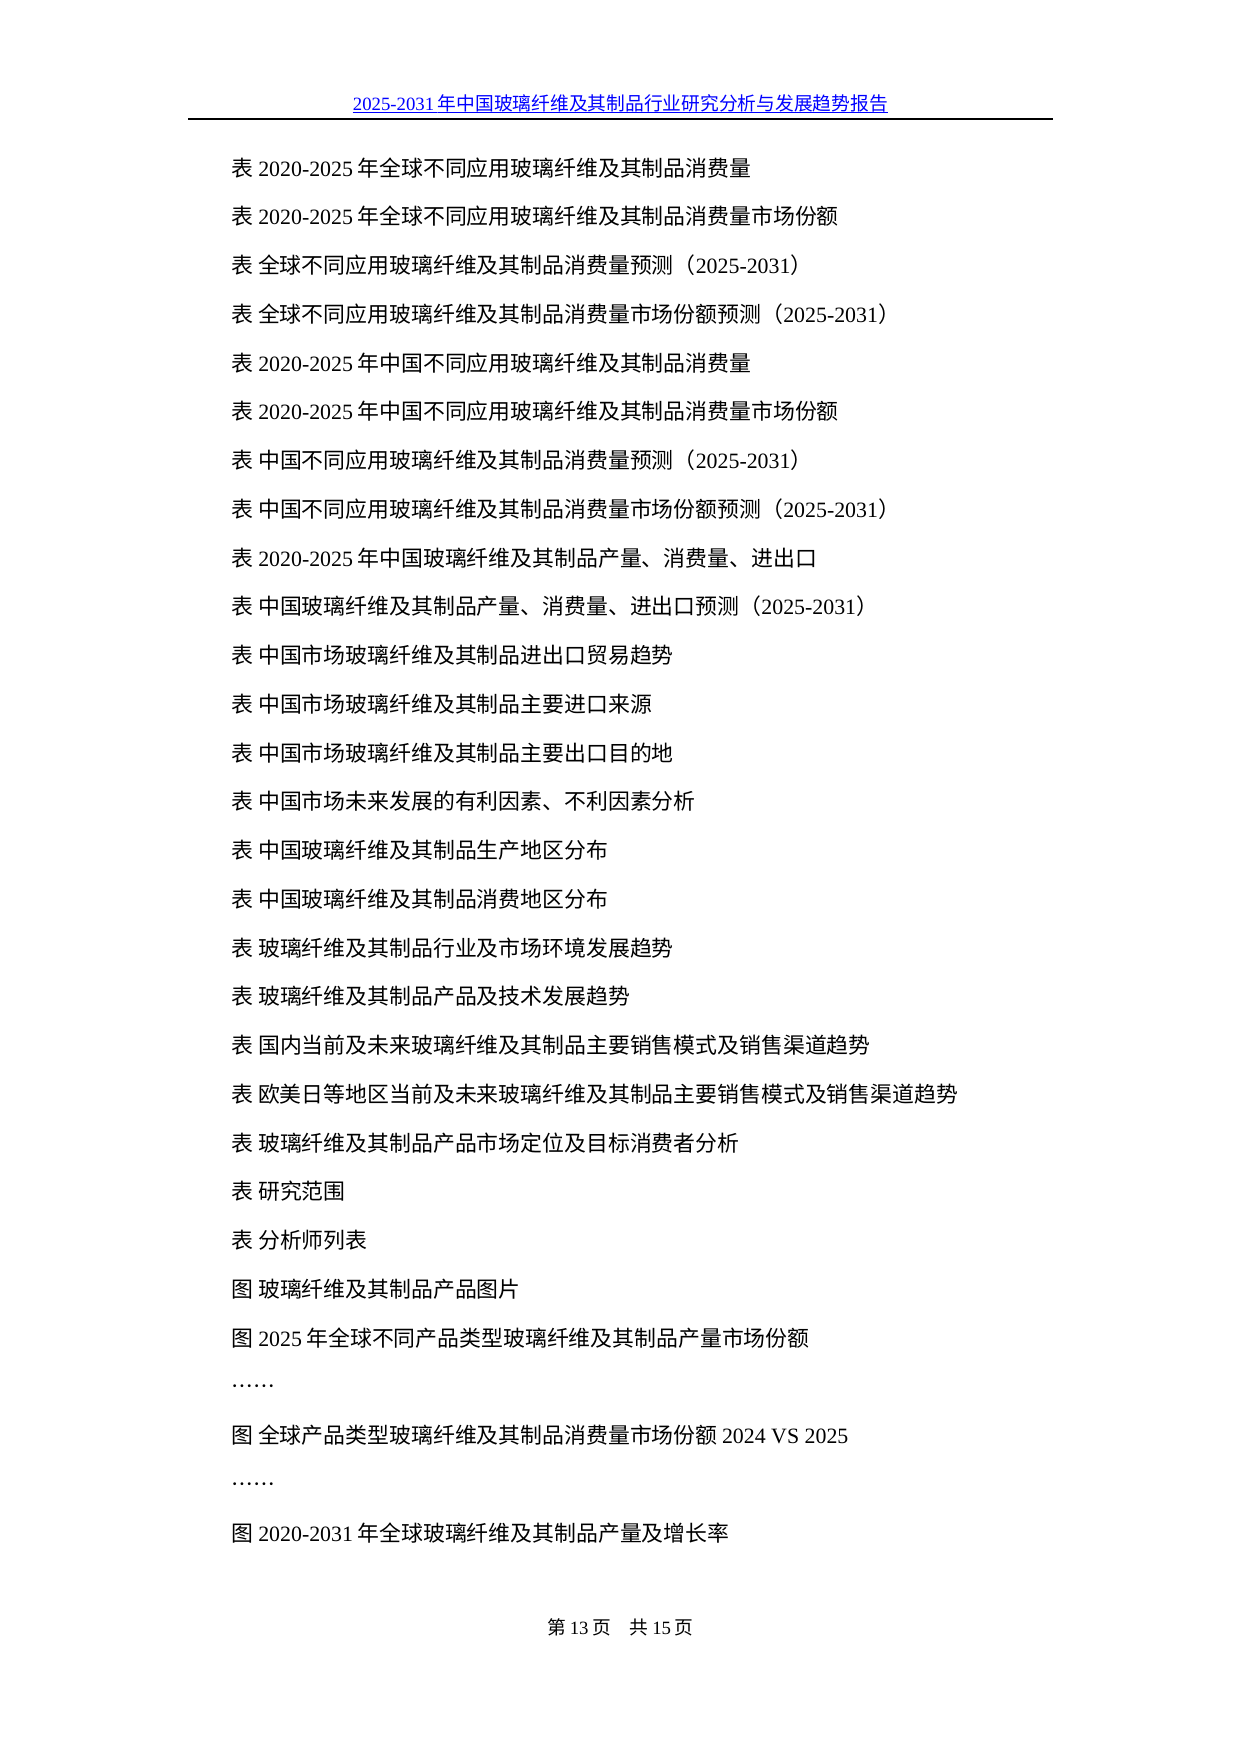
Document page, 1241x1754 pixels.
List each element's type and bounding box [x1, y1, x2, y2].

text [187, 150, 1053, 1548]
